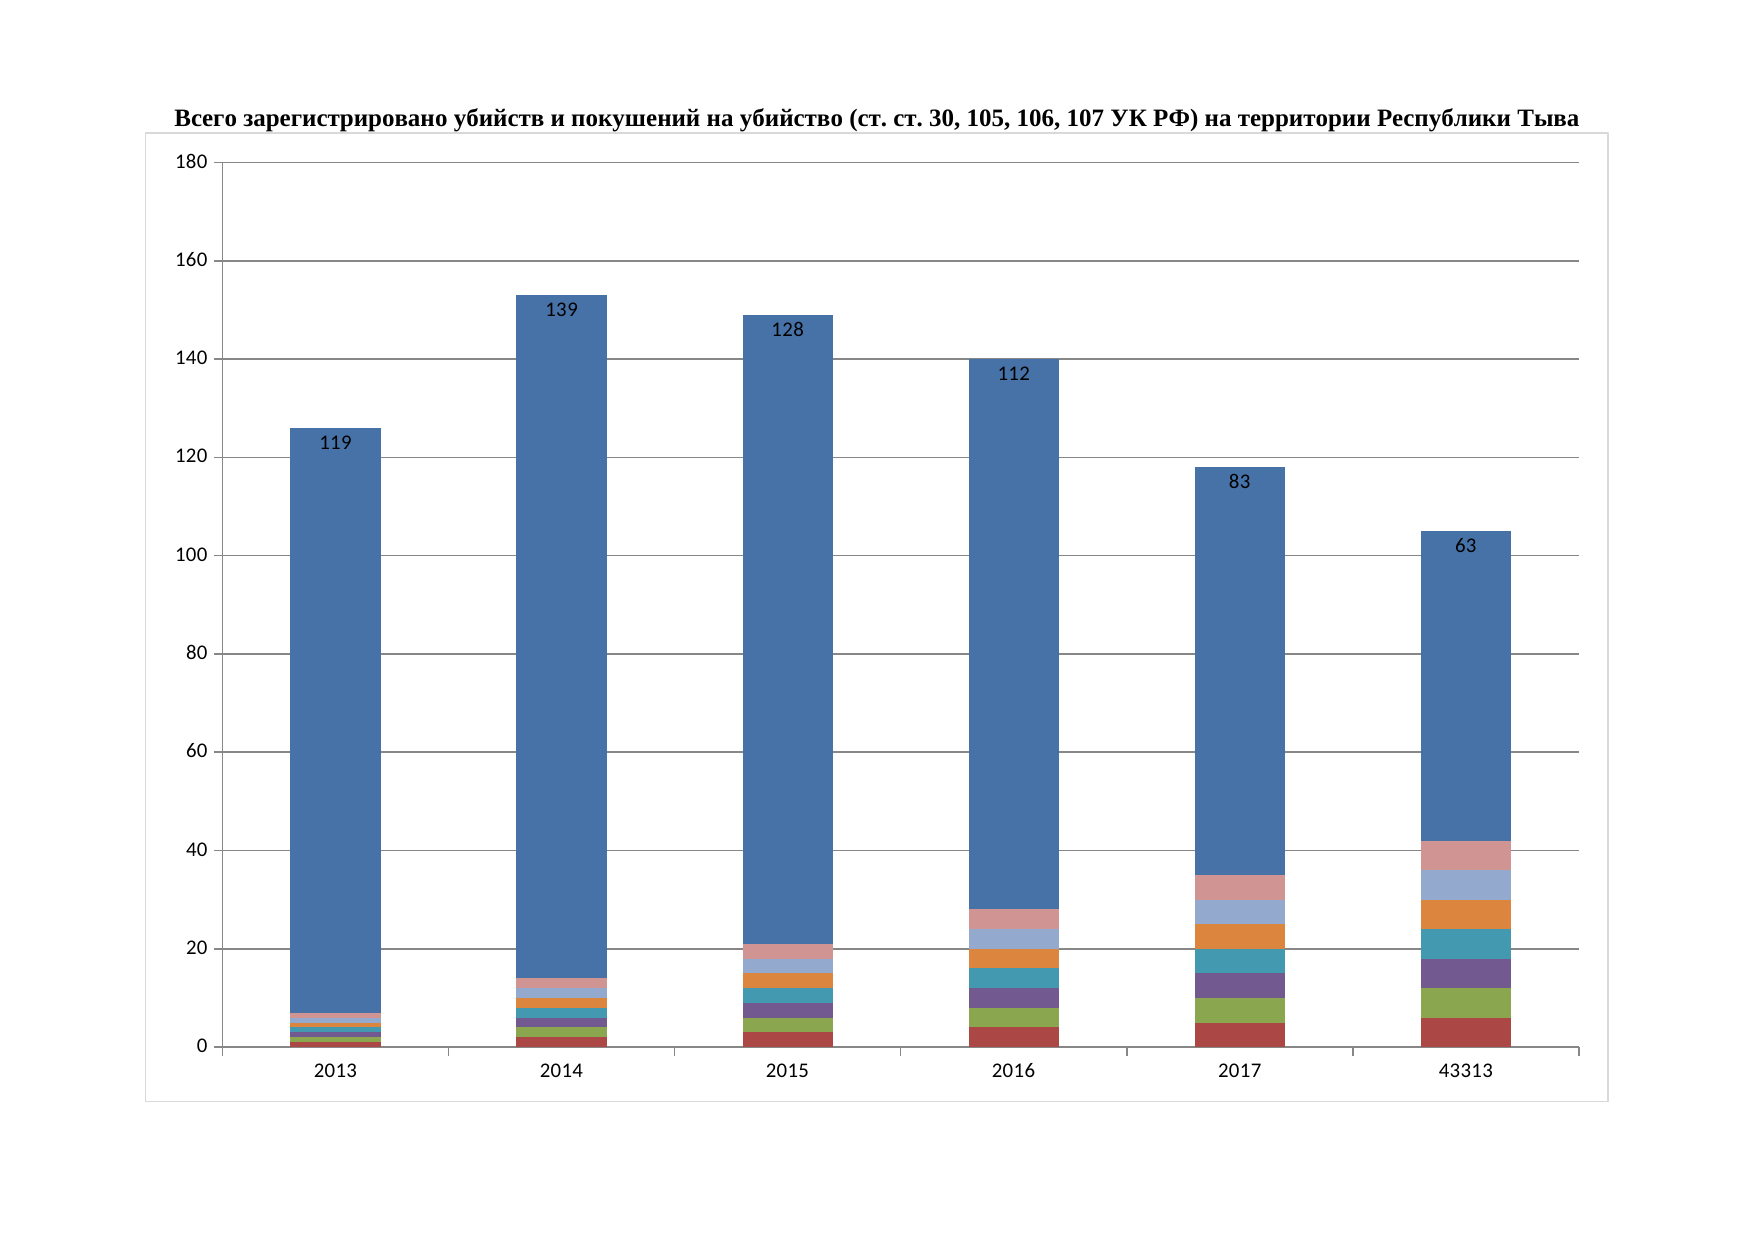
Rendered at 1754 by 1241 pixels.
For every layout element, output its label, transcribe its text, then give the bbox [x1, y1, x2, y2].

text Всего зарегистрировано убийств и покушений на убийство (ст. ст. 30, 105, 106, 107 УК РФ) на территории Республики Тыва [118, 103, 1636, 132]
